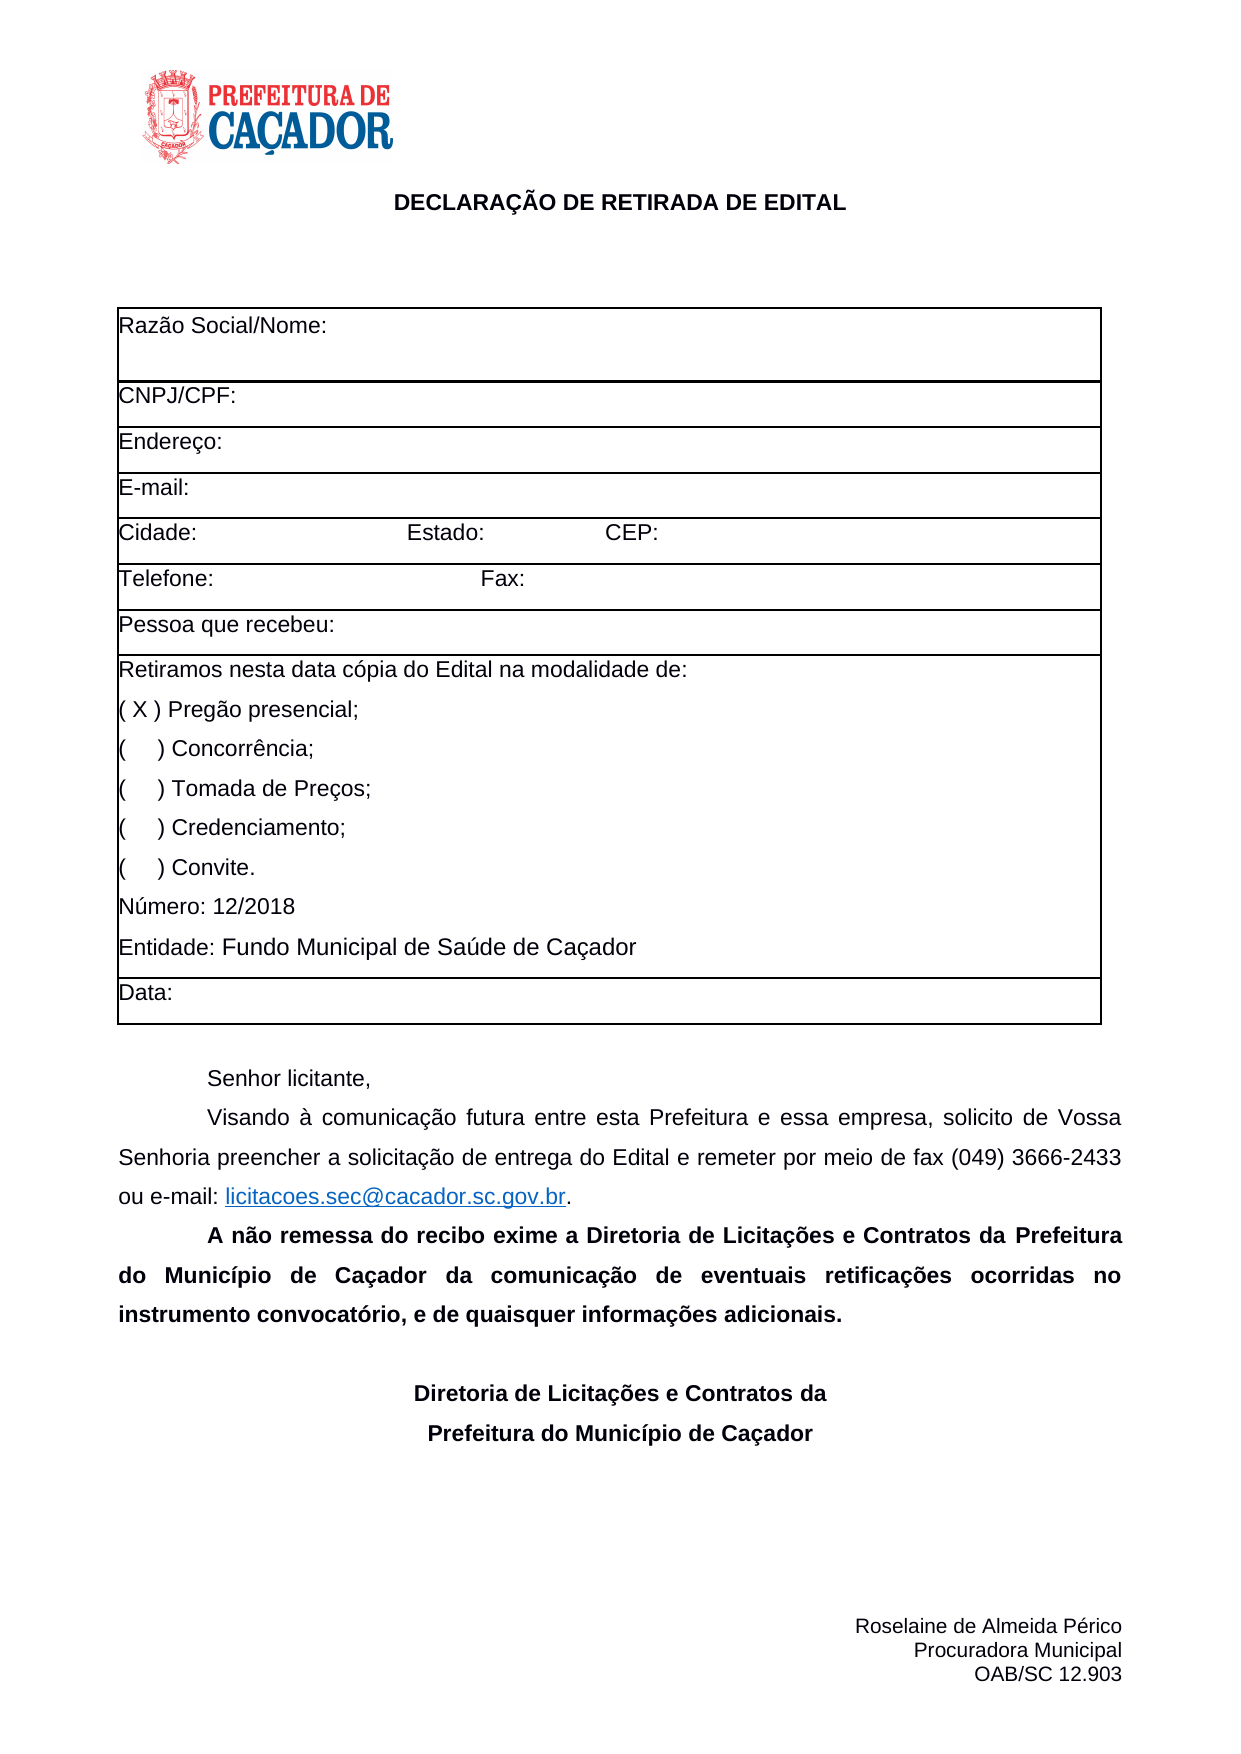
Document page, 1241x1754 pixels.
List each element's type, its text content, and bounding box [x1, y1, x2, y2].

table_cell Data: [119, 979, 1100, 1023]
table_cell Pessoa que recebeu: [119, 611, 1100, 654]
table_cell Cidade: Estado: CEP: [119, 519, 1100, 563]
list A não remessa do recibo exime a Diretoria de Licitações e Contratos da Prefeitura do Município de Caçador da comunicação de eventuais retificações ocorridas no instrumento convocatório, e de quaisquer informações adicionais. [118, 1222, 1122, 1328]
list Diretoria de Licitações e Contratos da [118, 1380, 1122, 1407]
text DECLARAÇÃO DE RETIRADA DE EDITAL [118, 188, 1122, 215]
list Prefeitura do Município de Caçador [118, 1420, 1122, 1446]
table_cell Telefone: Fax: [119, 565, 1100, 608]
table_header Razão Social/Nome: [119, 309, 1100, 380]
text Senhor licitante, [118, 1064, 1122, 1091]
table_cell Retiramos nesta data cópia do Edital na modalidade de: ( X ) Pregão presencial; ( ) Concorrência; ( ) Tomada de Preços; ( ) Credenciamento; ( ) Convite. Número: 12/2018 Entidade: Fundo Municipal de Saúde de Caçador [119, 656, 1100, 977]
table_cell Endereço: [119, 428, 1100, 472]
list Visando à comunicação futura entre esta Prefeitura e essa empresa, solicito de Vossa Senhoria preencher a solicitação de entrega do Edital e remeter por meio de fax (049) 3666-2433 ou e-mail: licitacoes.sec@cacador.sc.gov.br. [118, 1104, 1122, 1209]
table_cell CNPJ/CPF: [119, 383, 1100, 426]
table_cell E-mail: [119, 474, 1100, 517]
